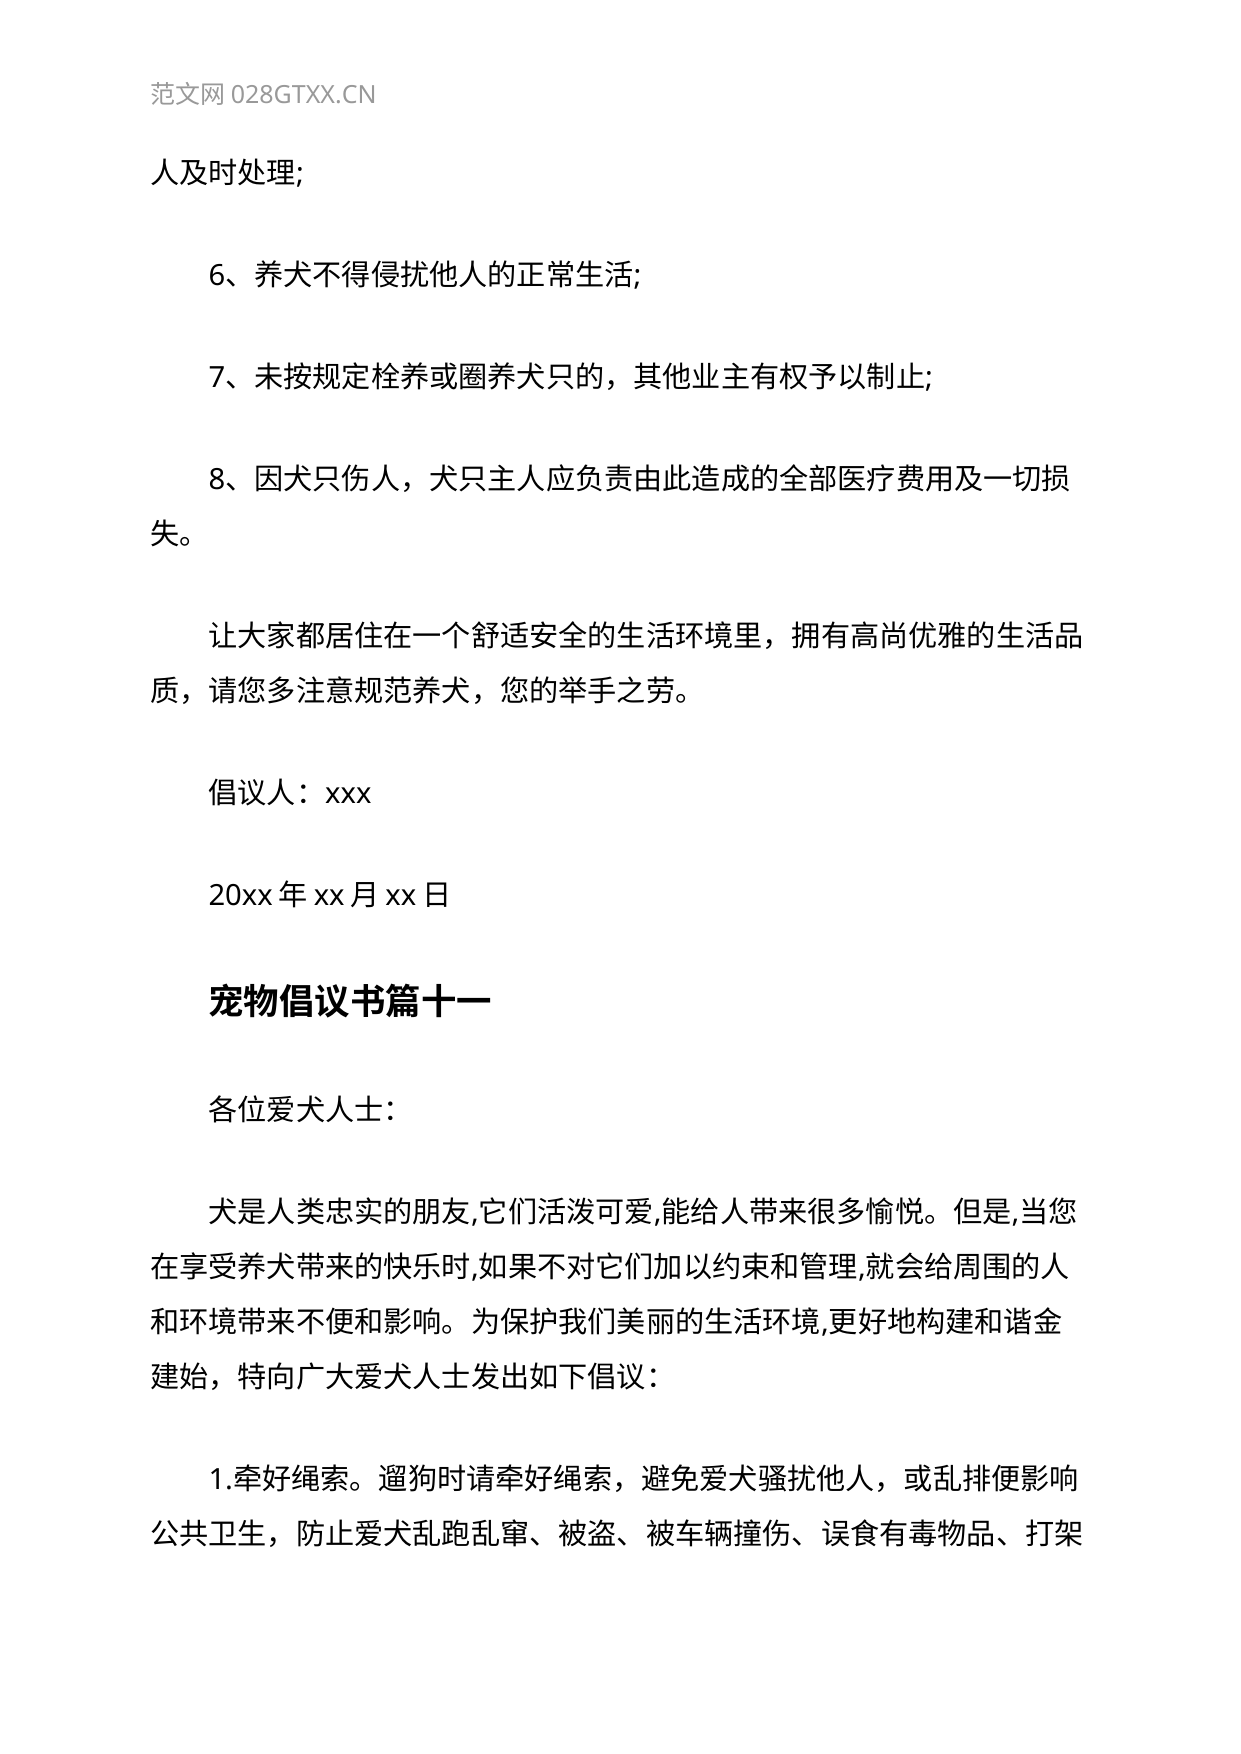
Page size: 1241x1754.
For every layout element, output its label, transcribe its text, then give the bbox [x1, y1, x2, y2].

text 倡议人：xxx [150, 769, 1090, 812]
text 让大家都居住在一个舒适安全的生活环境里，拥有高尚优雅的生活品质，请您多注意规范养犬，您的举手之劳。 [150, 613, 1090, 710]
text 宠物倡议书篇十一 [150, 973, 1090, 1024]
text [150, 1455, 1090, 1553]
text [150, 150, 1090, 192]
text 8、因犬只伤人，犬只主人应负责由此造成的全部医疗费用及一切损失。 [150, 456, 1090, 553]
text 犬是人类忠实的朋友,它们活泼可爱,能给人带来很多愉悦。但是,当您在享受养犬带来的快乐时,如果不对它们加以约束和管理,就会给周围的人和环境带来不便和影响。为保护我们美丽的生活环境,更好地构建和谐金建始，特向广大爱犬人士发出如下倡议： [150, 1188, 1090, 1396]
text 6、养犬不得侵扰他人的正常生活; [150, 252, 1090, 294]
text 各位爱犬人士： [150, 1087, 1090, 1129]
text 7、未按规定栓养或圈养犬只的，其他业主有权予以制止; [150, 354, 1090, 396]
text 20xx年xx月xx日 [150, 871, 1090, 914]
